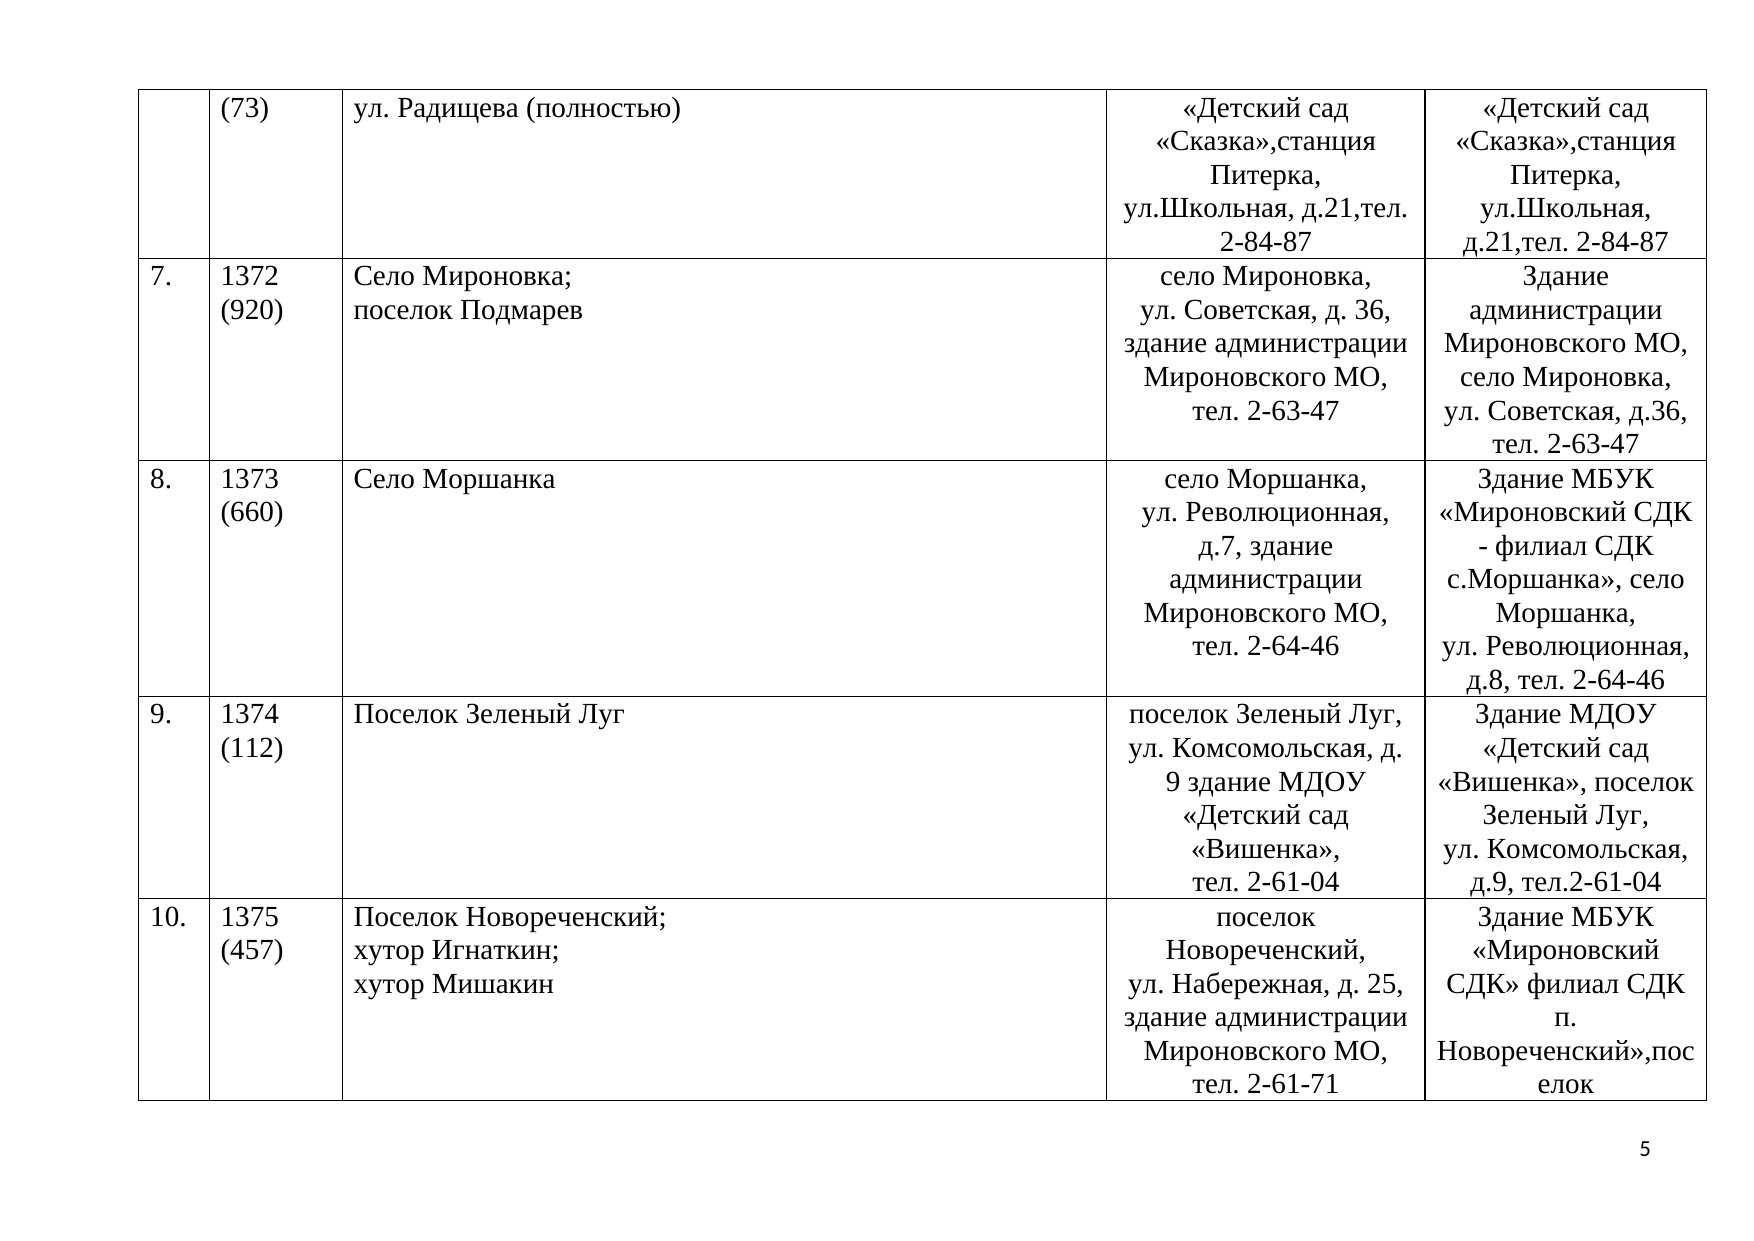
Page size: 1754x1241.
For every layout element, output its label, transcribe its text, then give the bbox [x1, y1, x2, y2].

table_cell 8. [139, 461, 209, 696]
table_cell 10. [139, 899, 209, 1100]
table_cell 6. [139, 90, 209, 257]
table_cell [1107, 899, 1424, 1100]
table_cell 7. [139, 259, 209, 460]
table_cell Село Мироновка; поселок Подмарев [343, 259, 1106, 460]
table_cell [343, 899, 1106, 1100]
table_cell 1375 (457) [210, 899, 342, 1100]
table_cell село Моршанка, ул. Революционная, д.7, здание администрации Мироновского МО, тел. 2-64-46 [1107, 461, 1424, 696]
table_cell Поселок Зеленый Луг [343, 697, 1106, 898]
table_cell Здание МБУК «Мироновский СДК - филиал СДК с.Моршанка», село Моршанка, ул. Революционная, д.8, тел. 2-64-46 [1426, 461, 1706, 696]
table_cell 9. [139, 697, 209, 898]
table_cell 1372 (920) [210, 259, 342, 460]
table_cell поселок Зеленый Луг, ул. Комсомольская, д. 9 здание МДОУ «Детский сад «Вишенка», тел. 2-61-04 [1107, 697, 1424, 898]
table_cell 1374 (112) [210, 697, 342, 898]
table_cell Здание МДОУ «Детский сад «Вишенка», поселок Зеленый Луг, ул. Комсомольская, д.9, тел.2-61-04 [1426, 697, 1706, 898]
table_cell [1426, 90, 1706, 257]
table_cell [1107, 90, 1424, 257]
table_cell 1373 (660) [210, 461, 342, 696]
table_cell Село Моршанка [343, 461, 1106, 696]
table_cell село Мироновка, ул. Советская, д. 36, здание администрации Мироновского МО, тел. 2-63-47 [1107, 259, 1424, 460]
table_cell 1371 (73) [210, 90, 342, 257]
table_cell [1426, 899, 1706, 1100]
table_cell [343, 90, 1106, 257]
table_cell Здание администрации Мироновского МО, село Мироновка, ул. Советская, д.36, тел. 2-63-47 [1426, 259, 1706, 460]
